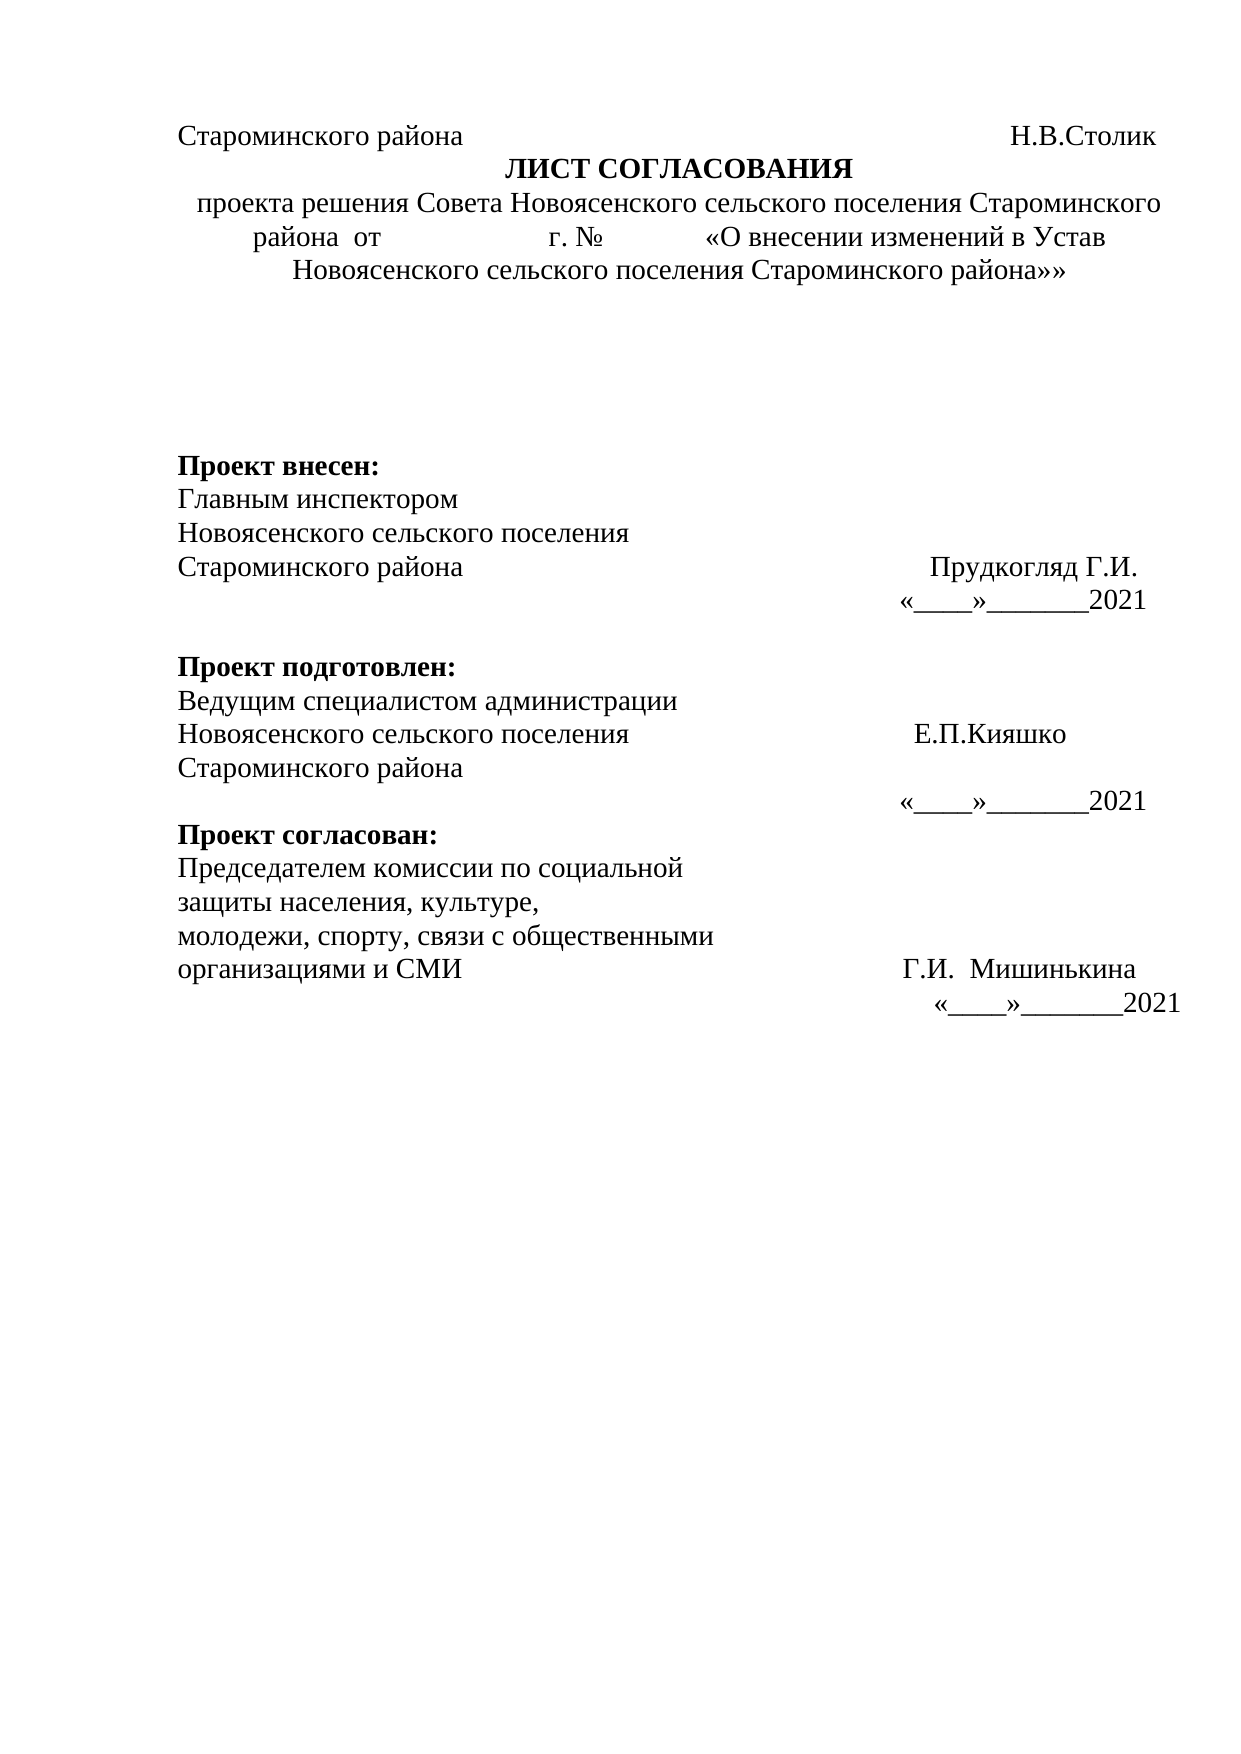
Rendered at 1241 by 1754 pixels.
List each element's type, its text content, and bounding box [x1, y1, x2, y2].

text Проект внесен: [177, 448, 1181, 482]
text «____»_______2021 [177, 582, 1181, 616]
text Староминского района [177, 750, 1181, 783]
text «____»_______2021 [177, 985, 1181, 1018]
text Ведущим специалистом администрации [177, 683, 1181, 716]
title организациями и СМИ Г.И. Мишинькина [177, 951, 1181, 985]
text ЛИСТ СОГЛАСОВАНИЯ [177, 152, 1181, 185]
title защиты населения, культуре, [177, 884, 1181, 918]
text проекта решения Совета Новоясенского сельского поселения Староминского района от г. № «О внесении изменений в Устав Новоясенского сельского поселения Староминского района»» [177, 185, 1181, 286]
text Проект согласован: [177, 817, 1181, 851]
text Новоясенского сельского поселения [177, 515, 1181, 549]
title молодежи, спорту, связи с общественными [177, 918, 1181, 951]
text Староминского района Прудкогляд Г.И. [177, 549, 1181, 582]
text Главным инспектором [177, 482, 1181, 515]
text Новоясенского сельского поселения Е.П.Кияшко [177, 716, 1181, 750]
text Проект подготовлен: [177, 649, 1181, 683]
title Председателем комиссии по социальной [177, 851, 1181, 884]
title Староминского района Н.В.Столик [177, 118, 1181, 152]
text «____»_______2021 [177, 783, 1181, 817]
